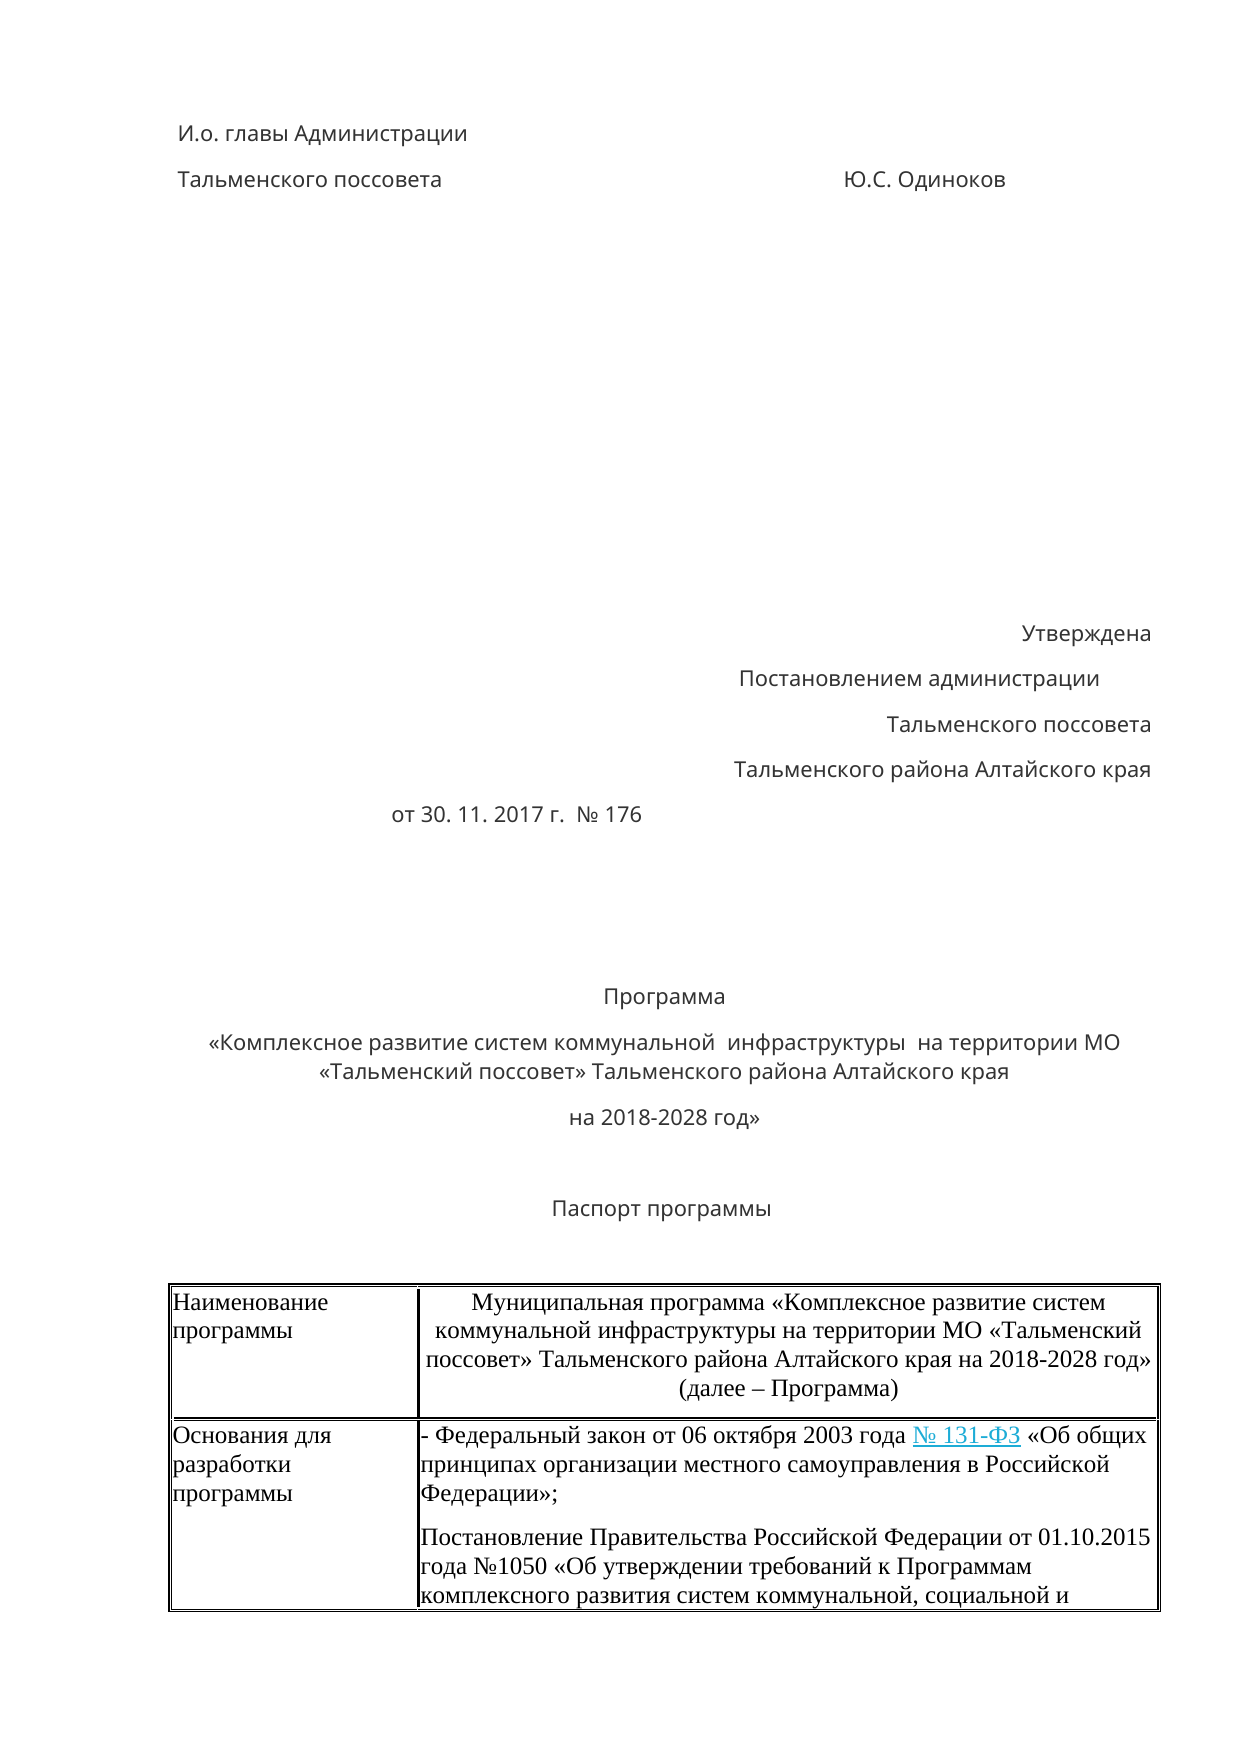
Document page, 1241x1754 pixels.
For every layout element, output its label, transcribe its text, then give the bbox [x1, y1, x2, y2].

table_header Наименование программы [172, 1285, 418, 1417]
text Постановлением администрации [177, 663, 1152, 693]
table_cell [418, 1417, 1158, 1608]
text «Комплексное развитие систем коммунальной инфраструктуры на территории МО «Тальменский поссовет» Тальменского района Алтайского края [177, 1026, 1152, 1086]
text Тальменского района Алтайского края [177, 754, 1152, 784]
text Тальменского поссовета Ю.С. Одиноков [177, 163, 1152, 193]
text Утверждена [177, 618, 1152, 647]
text на 2018-2028 год» [177, 1102, 1152, 1131]
text Тальменского поссовета [177, 708, 1152, 738]
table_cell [172, 1417, 418, 1608]
text от 30. 11. 2017 г. № 176 [177, 799, 1152, 829]
text Паспорт программы [177, 1192, 1152, 1222]
text И.о. главы Администрации [177, 118, 1152, 148]
text Программа [177, 981, 1152, 1011]
table_header Муниципальная программа «Комплексное развитие систем коммунальной инфраструктуры на территории МО «Тальменский поссовет» Тальменского района Алтайского края на 2018-2028 год» (далее – Программа) [418, 1287, 1157, 1417]
